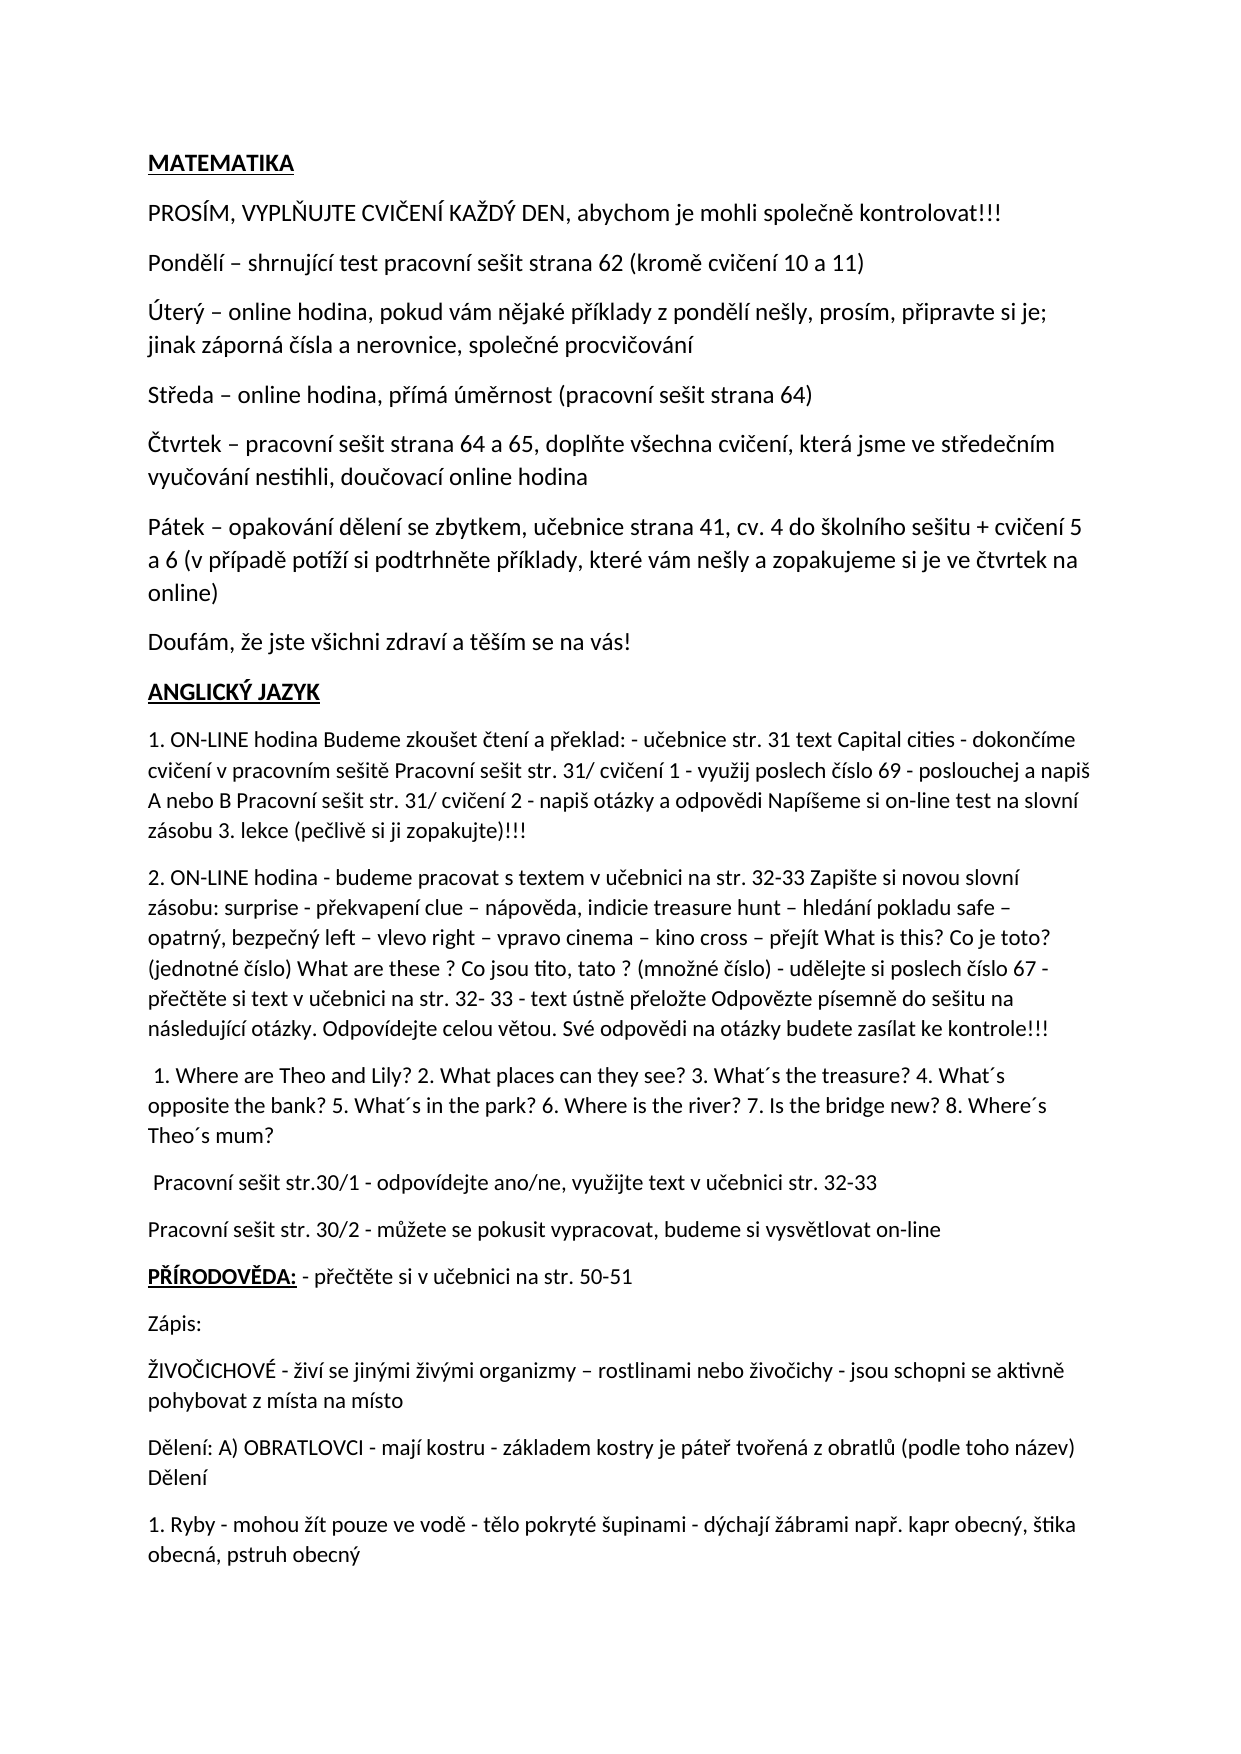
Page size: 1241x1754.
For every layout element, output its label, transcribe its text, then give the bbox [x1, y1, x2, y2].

text PROSÍM, VYPLŇUJTE CVIČENÍ KAŽDÝ DEN, abychom je mohli společně kontrolovat!!! [148, 197, 1093, 228]
text Pátek – opakování dělení se zbytkem, učebnice strana 41, cv. 4 do školního sešitu + cvičení 5 a 6 (v případě potíží si podtrhněte příklady, které vám nešly a zopakujeme si je ve čtvrtek na online) [148, 511, 1093, 607]
text Doufám, že jste všichni zdraví a těším se na vás! [148, 626, 1093, 657]
text ANGLICKÝ JAZYK [148, 676, 1093, 706]
text Dělení: A) OBRATLOVCI - mají kostru - základem kostry je páteř tvořená z obratlů (podle toho název) Dělení [148, 1433, 1093, 1491]
text Pracovní sešit str.30/1 - odpovídejte ano/ne, využijte text v učebnici str. 32-33 [148, 1168, 1093, 1196]
text 1. ON-LINE hodina Budeme zkoušet čtení a překlad: - učebnice str. 31 text Capital cities - dokončíme cvičení v pracovním sešitě Pracovní sešit str. 31/ cvičení 1 - využij poslech číslo 69 - poslouchej a napiš A nebo B Pracovní sešit str. 31/ cvičení 2 - napiš otázky a odpovědi Napíšeme si on-line test na slovní zásobu 3. lekce (pečlivě si ji zopakujte)!!! [148, 726, 1093, 844]
text Pondělí – shrnující test pracovní sešit strana 62 (kromě cvičení 10 a 11) [148, 247, 1093, 277]
text 1. Where are Theo and Lily? 2. What places can they see? 3. What´s the treasure? 4. What´s opposite the bank? 5. What´s in the park? 6. Where is the river? 7. Is the bridge new? 8. Where´s Theo´s mum? [148, 1061, 1093, 1149]
text ŽIVOČICHOVÉ - živí se jinými živými organizmy – rostlinami nebo živočichy - jsou schopni se aktivně pohybovat z místa na místo [148, 1356, 1093, 1414]
text Úterý – online hodina, pokud vám nějaké příklady z pondělí nešly, prosím, připravte si je; jinak záporná čísla a nerovnice, společné procvičování [148, 296, 1093, 360]
text 1. Ryby - mohou žít pouze ve vodě - tělo pokryté šupinami - dýchají žábrami např. kapr obecný, štika obecná, pstruh obecný [148, 1510, 1093, 1568]
text 2. ON-LINE hodina - budeme pracovat s textem v učebnici na str. 32-33 Zapište si novou slovní zásobu: surprise - překvapení clue – nápověda, indicie treasure hunt – hledání pokladu safe – opatrný, bezpečný left – vlevo right – vpravo cinema – kino cross – přejít What is this? Co je toto? (jednotné číslo) What are these ? Co jsou tito, tato ? (množné číslo) - udělejte si poslech číslo 67 - přečtěte si text v učebnici na str. 32- 33 - text ústně přeložte Odpovězte písemně do sešitu na následující otázky. Odpovídejte celou větou. Své odpovědi na otázky budete zasílat ke kontrole!!! [148, 863, 1093, 1042]
text Pracovní sešit str. 30/2 - můžete se pokusit vypracovat, budeme si vysvětlovat on-line [148, 1215, 1093, 1243]
text PŘÍRODOVĚDA: - přečtěte si v učebnici na str. 50-51 [148, 1262, 1093, 1290]
text MATEMATIKA [148, 148, 1093, 178]
text Středa – online hodina, přímá úměrnost (pracovní sešit strana 64) [148, 379, 1093, 409]
text Zápis: [148, 1309, 1093, 1337]
text Čtvrtek – pracovní sešit strana 64 a 65, doplňte všechna cvičení, která jsme ve středečním vyučování nestihli, doučovací online hodina [148, 428, 1093, 492]
